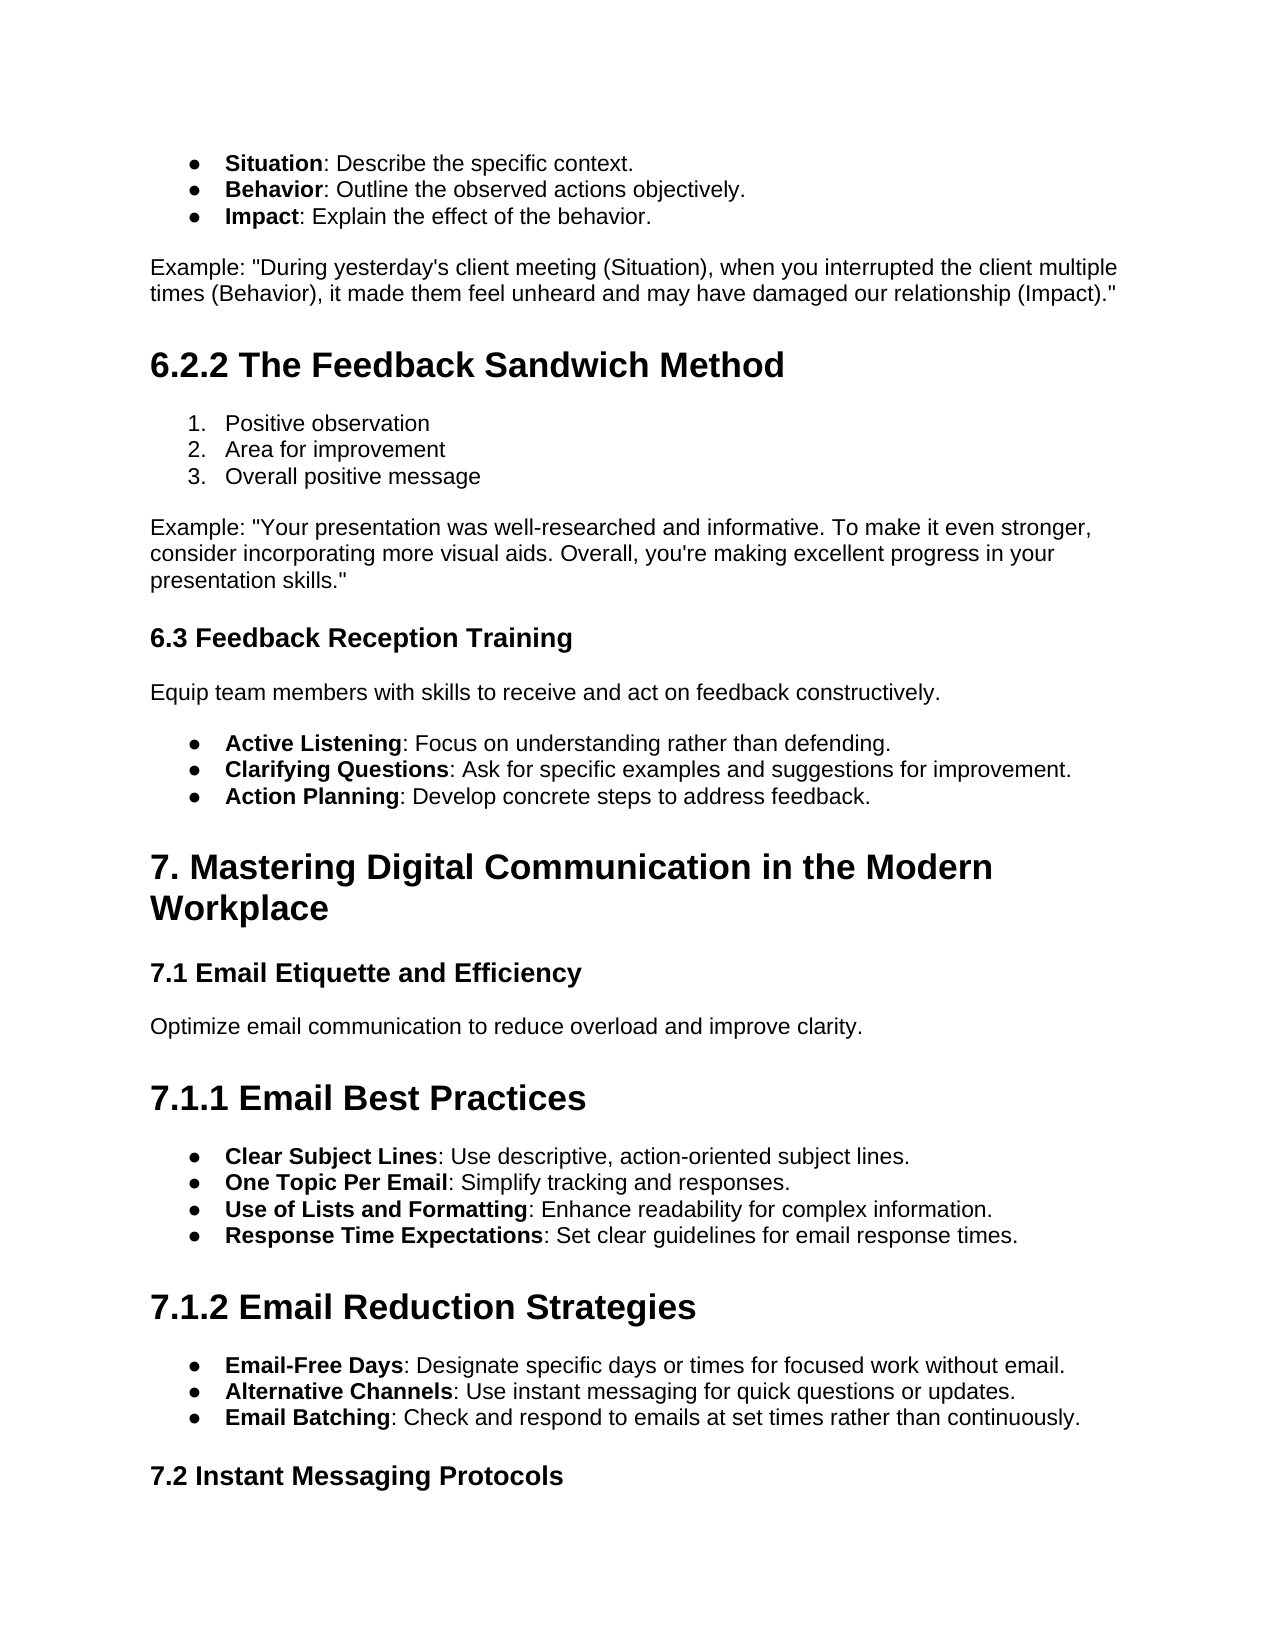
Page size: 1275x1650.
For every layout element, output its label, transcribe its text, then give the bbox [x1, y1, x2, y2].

list Positive observation [187, 410, 1125, 436]
text Example: "Your presentation was well-researched and informative. To make it even stronger, consider incorporating more visual aids. Overall, you're making excellent progress in your presentation skills." [150, 514, 1125, 593]
subtitle 6.2.2 The Feedback Sandwich Method [150, 344, 1125, 385]
subtitle 7.1.1 Email Best Practices [150, 1077, 1125, 1118]
list Clarifying Questions: Ask for specific examples and suggestions for improvement. [187, 756, 1125, 783]
list Overall positive message [187, 463, 1125, 489]
list Email-Free Days: Designate specific days or times for focused work without email. [187, 1352, 1125, 1378]
subtitle 7. Mastering Digital Communication in the Modern Workplace [150, 846, 1125, 928]
subtitle 7.1.2 Email Reduction Strategies [150, 1286, 1125, 1327]
list Situation: Describe the specific context. [187, 150, 1125, 176]
list Email Batching: Check and respond to emails at set times rather than continuously. [187, 1404, 1125, 1431]
list Alternative Channels: Use instant messaging for quick questions or updates. [187, 1378, 1125, 1404]
list Response Time Expectations: Set clear guidelines for email response times. [187, 1222, 1125, 1248]
text Example: "During yesterday's client meeting (Situation), when you interrupted the client multiple times (Behavior), it made them feel unheard and may have damaged our relationship (Impact)." [150, 254, 1125, 307]
list Active Listening: Focus on understanding rather than defending. [187, 730, 1125, 756]
list Use of Lists and Formatting: Enhance readability for complex information. [187, 1196, 1125, 1222]
list Impact: Explain the effect of the behavior. [187, 203, 1125, 229]
subtitle 7.2 Instant Messaging Protocols [150, 1460, 1125, 1491]
list Behavior: Outline the observed actions objectively. [187, 176, 1125, 203]
list One Topic Per Email: Simplify tracking and responses. [187, 1169, 1125, 1196]
subtitle 7.1 Email Etiquette and Efficiency [150, 957, 1125, 988]
list Clear Subject Lines: Use descriptive, action-oriented subject lines. [187, 1143, 1125, 1169]
text Optimize email communication to reduce overload and improve clarity. [150, 1013, 1125, 1040]
subtitle 6.3 Feedback Reception Training [150, 622, 1125, 653]
list Area for improvement [187, 436, 1125, 463]
list Action Planning: Develop concrete steps to address feedback. [187, 783, 1125, 809]
text Equip team members with skills to receive and act on feedback constructively. [150, 678, 1125, 705]
